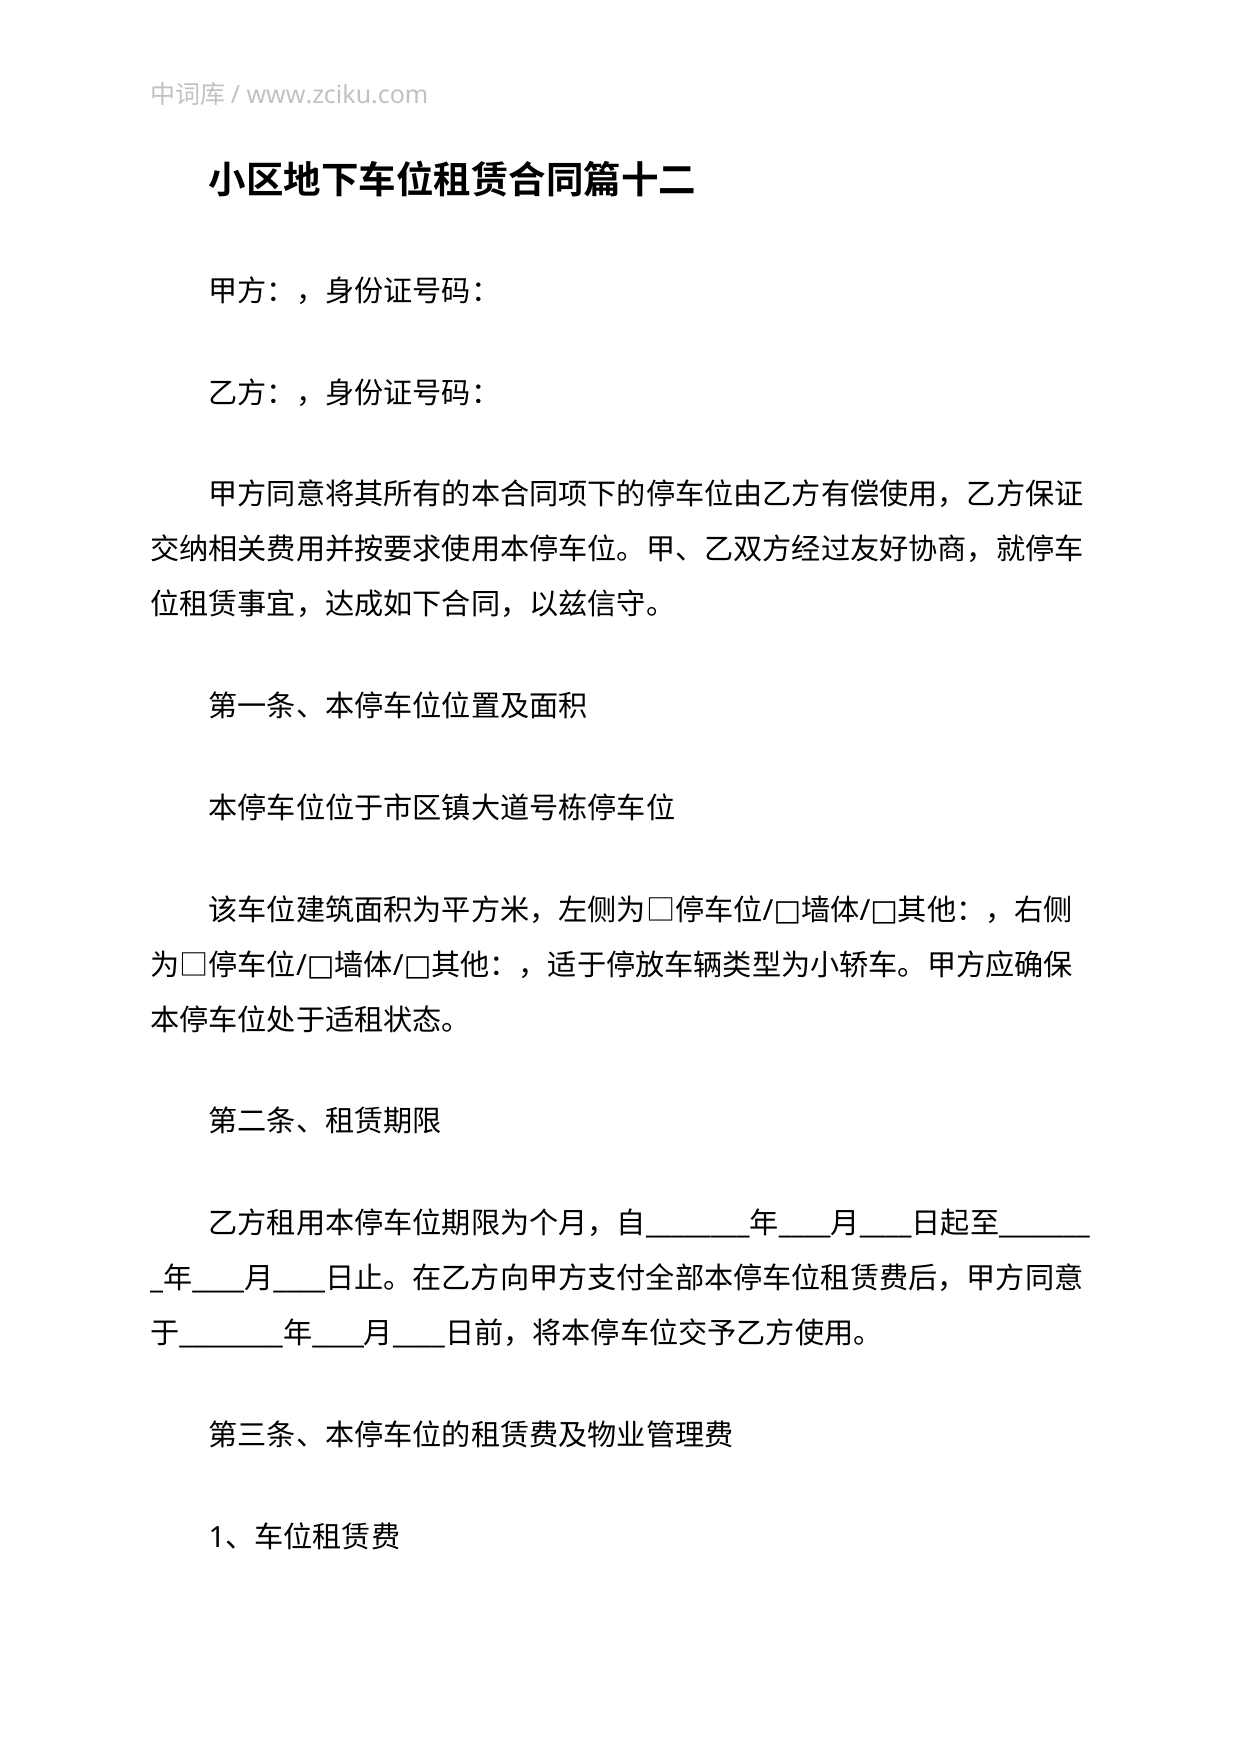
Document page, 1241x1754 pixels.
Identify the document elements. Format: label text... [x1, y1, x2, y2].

text 甲方同意将其所有的本合同项下的停车位由乙方有偿使用，乙方保证交纳相关费用并按要求使用本停车位。甲、乙双方经过友好协商，就停车位租赁事宜，达成如下合同，以兹信守。 [150, 471, 1090, 623]
text 乙方租用本停车位期限为个月，自________年____月____日起至________年____月____日止。在乙方向甲方支付全部本停车位租赁费后，甲方同意于________年____月____日前，将本停车位交予乙方使用。 [150, 1199, 1090, 1352]
text 小区地下车位租赁合同篇十二 [150, 150, 1090, 204]
text 本停车位位于市区镇大道号栋停车位 [150, 784, 1090, 827]
text 甲方：，身份证号码： [150, 267, 1090, 310]
text 乙方：，身份证号码： [150, 369, 1090, 411]
text 第三条、本停车位的租赁费及物业管理费 [150, 1412, 1090, 1454]
text 第二条、租赁期限 [150, 1098, 1090, 1140]
text 第一条、本停车位位置及面积 [150, 682, 1090, 725]
text 1、车位租赁费 [150, 1513, 1090, 1556]
text 该车位建筑面积为平方米，左侧为□停车位/□墙体/□其他：，右侧为□停车位/□墙体/□其他：，适于停放车辆类型为小轿车。甲方应确保本停车位处于适租状态。 [150, 886, 1090, 1038]
